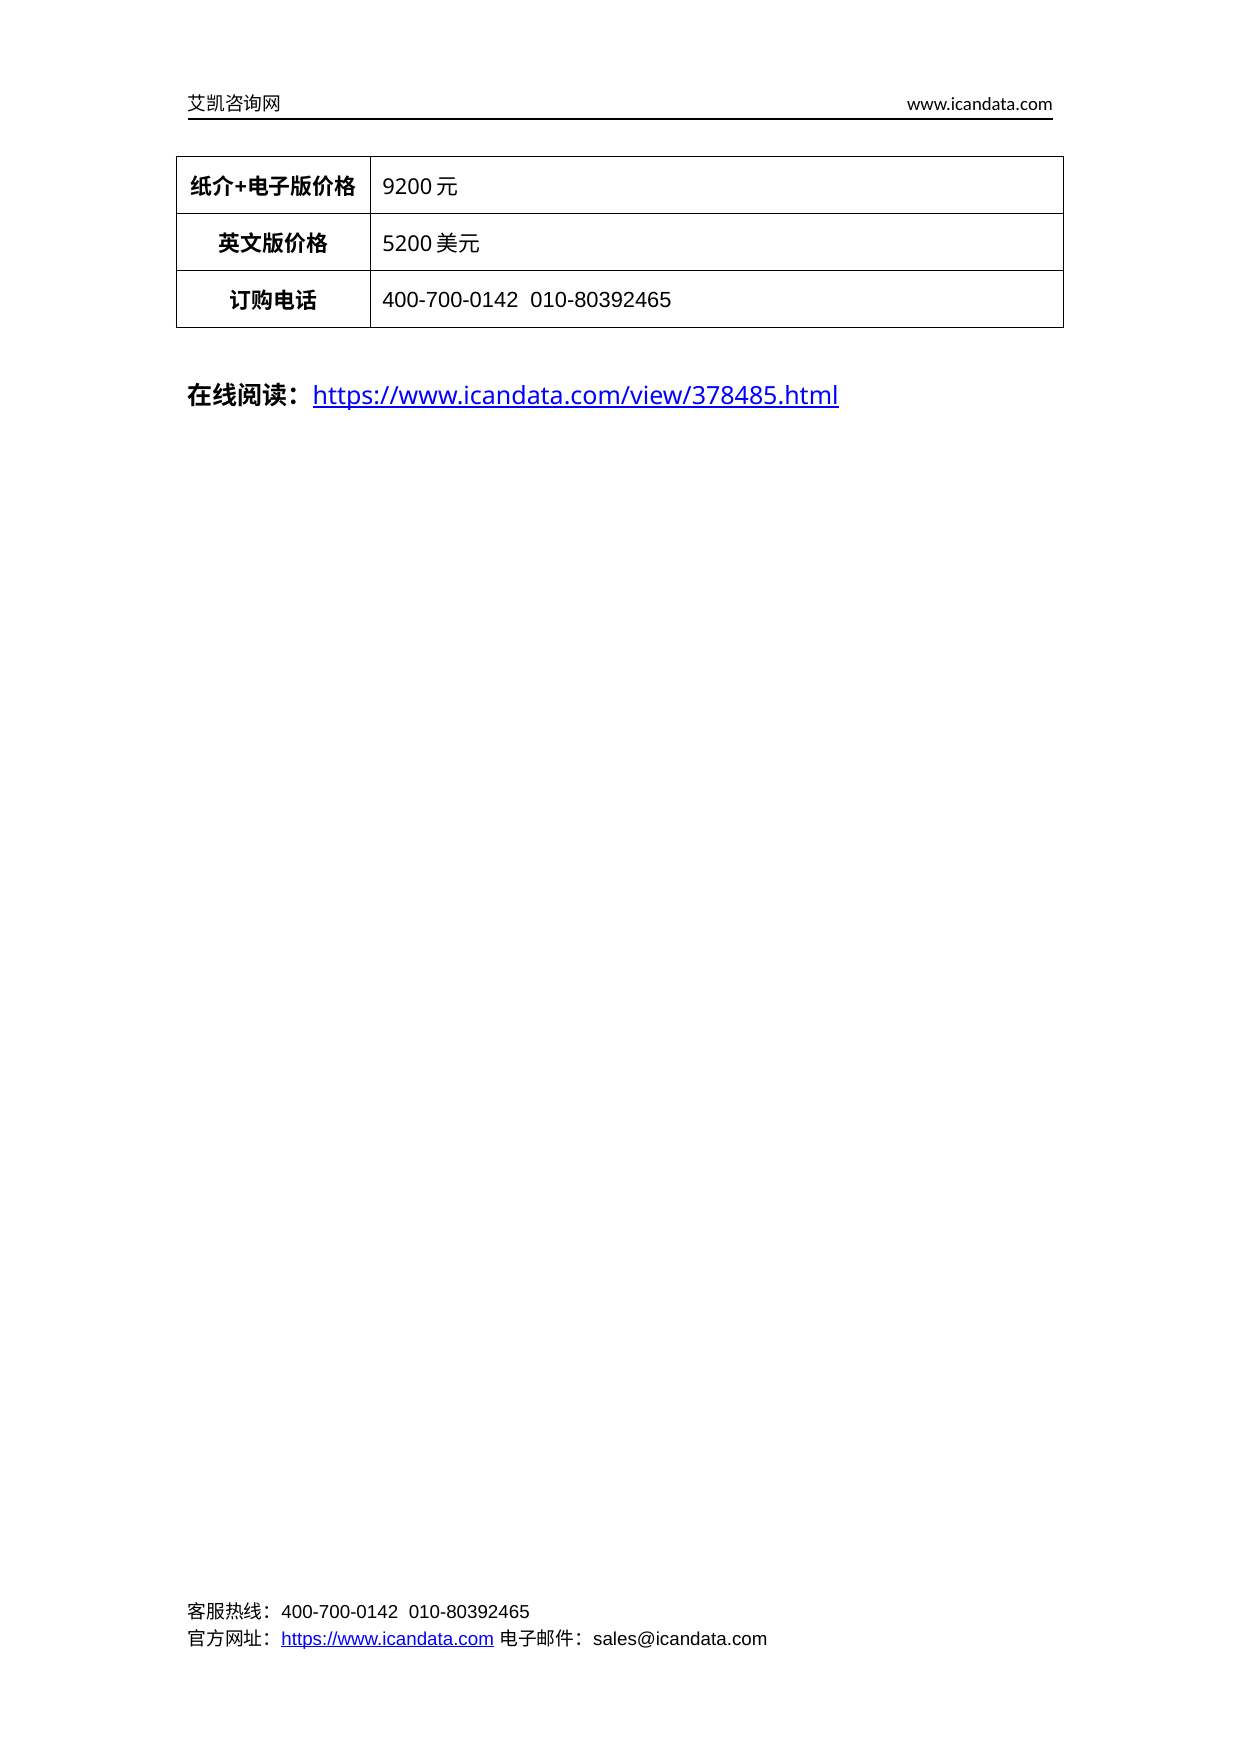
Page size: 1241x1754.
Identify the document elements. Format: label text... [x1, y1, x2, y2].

table_cell 9200元 [371, 157, 1063, 213]
table_cell 英文版价格 [177, 214, 370, 270]
table_cell 400-700-0142 010-80392465 [371, 271, 1063, 327]
table_cell 5200美元 [371, 214, 1063, 270]
text 在线阅读：https://www.icandata.com/view/378485.html [187, 361, 1053, 426]
table_cell 纸介+电子版价格 [177, 157, 370, 213]
table_cell 订购电话 [177, 271, 370, 327]
